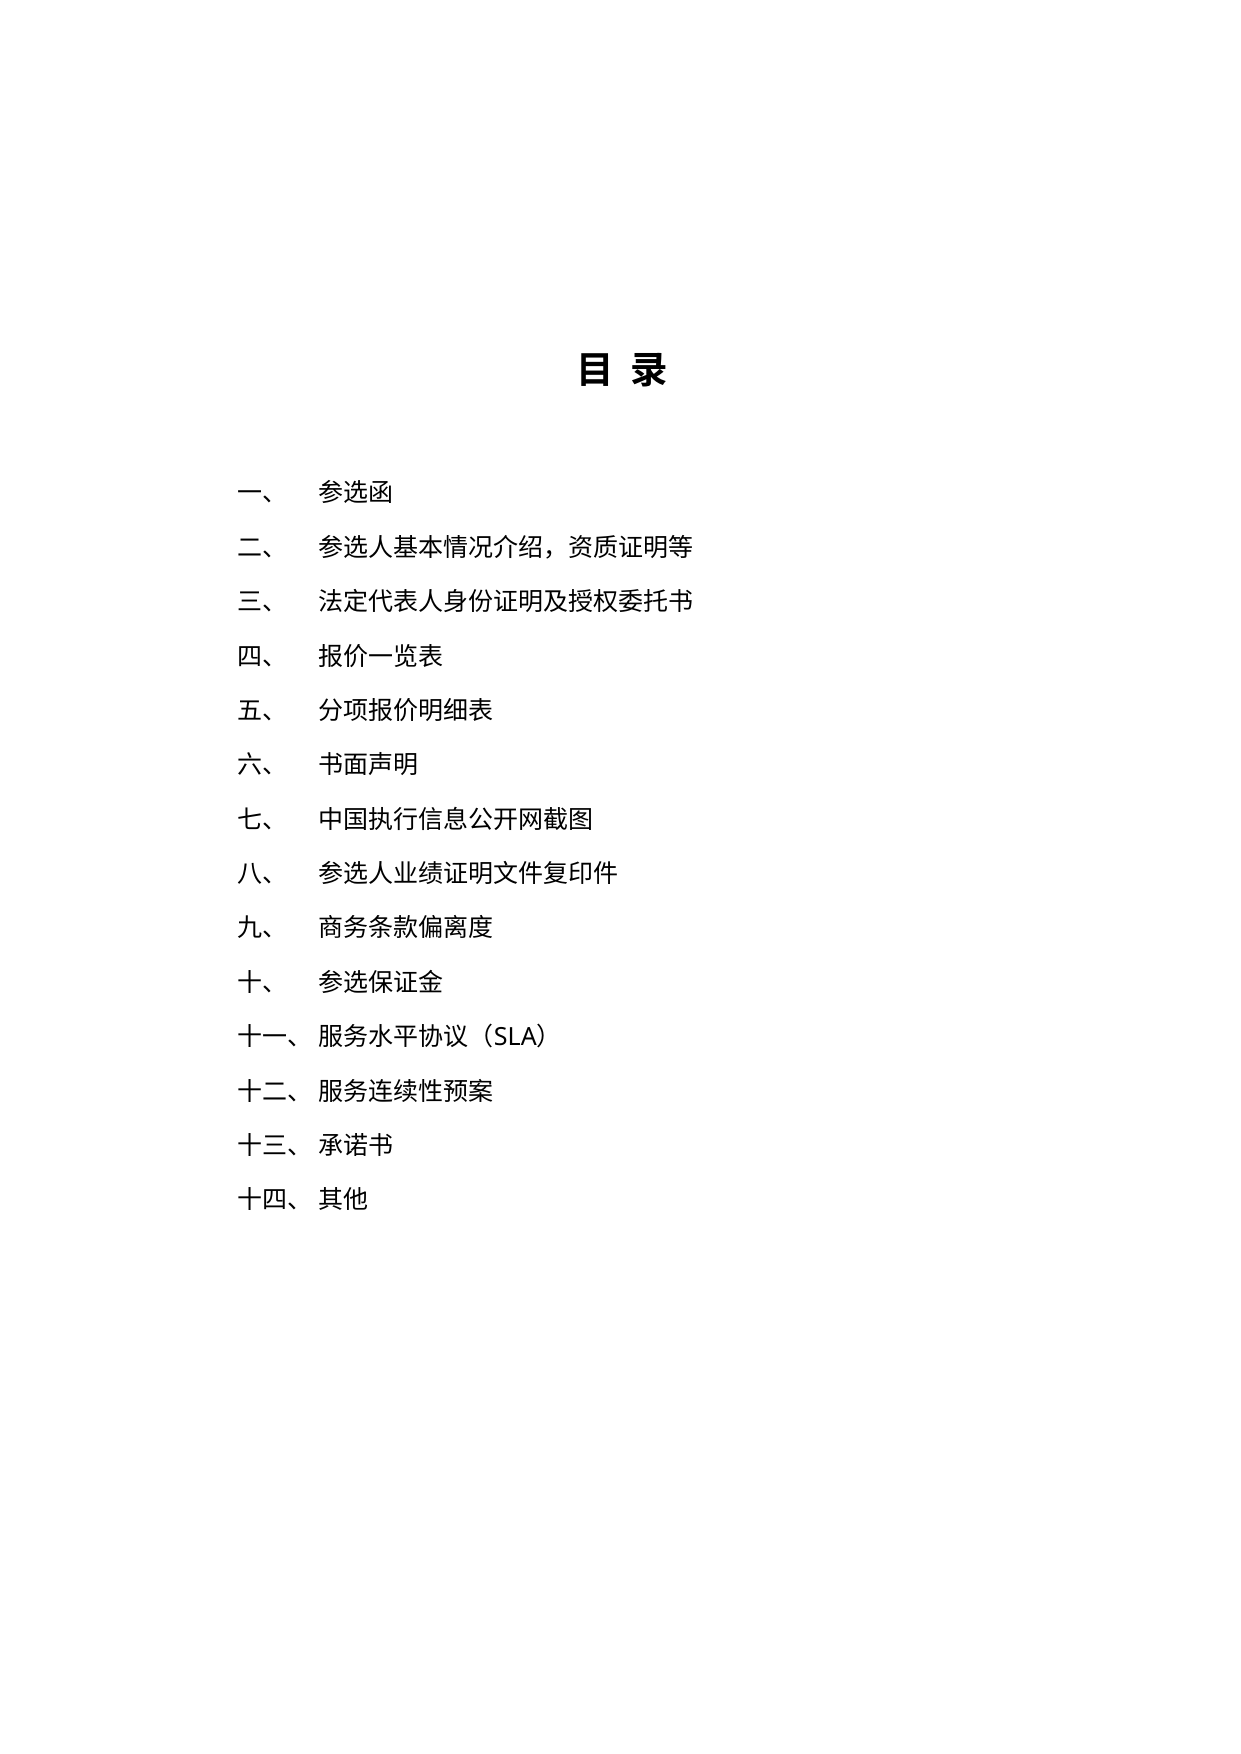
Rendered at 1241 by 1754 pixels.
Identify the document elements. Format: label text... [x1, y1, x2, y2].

list 参选人基本情况介绍，资质证明等 [237, 527, 1053, 563]
list 服务连续性预案 [237, 1071, 1053, 1107]
text 目 录 [187, 340, 1057, 395]
list 参选保证金 [237, 962, 1053, 998]
list 参选人业绩证明文件复印件 [237, 853, 1053, 890]
list 参选函 [237, 473, 1053, 509]
list 法定代表人身份证明及授权委托书 [237, 582, 1053, 618]
list 其他 [237, 1180, 1053, 1216]
list 承诺书 [237, 1125, 1053, 1162]
list 中国执行信息公开网截图 [237, 799, 1053, 835]
list 服务水平协议（SLA） [237, 1017, 1053, 1053]
list 报价一览表 [237, 636, 1053, 672]
list 书面声明 [237, 745, 1053, 781]
list 商务条款偏离度 [237, 908, 1053, 944]
list 分项报价明细表 [237, 690, 1053, 727]
